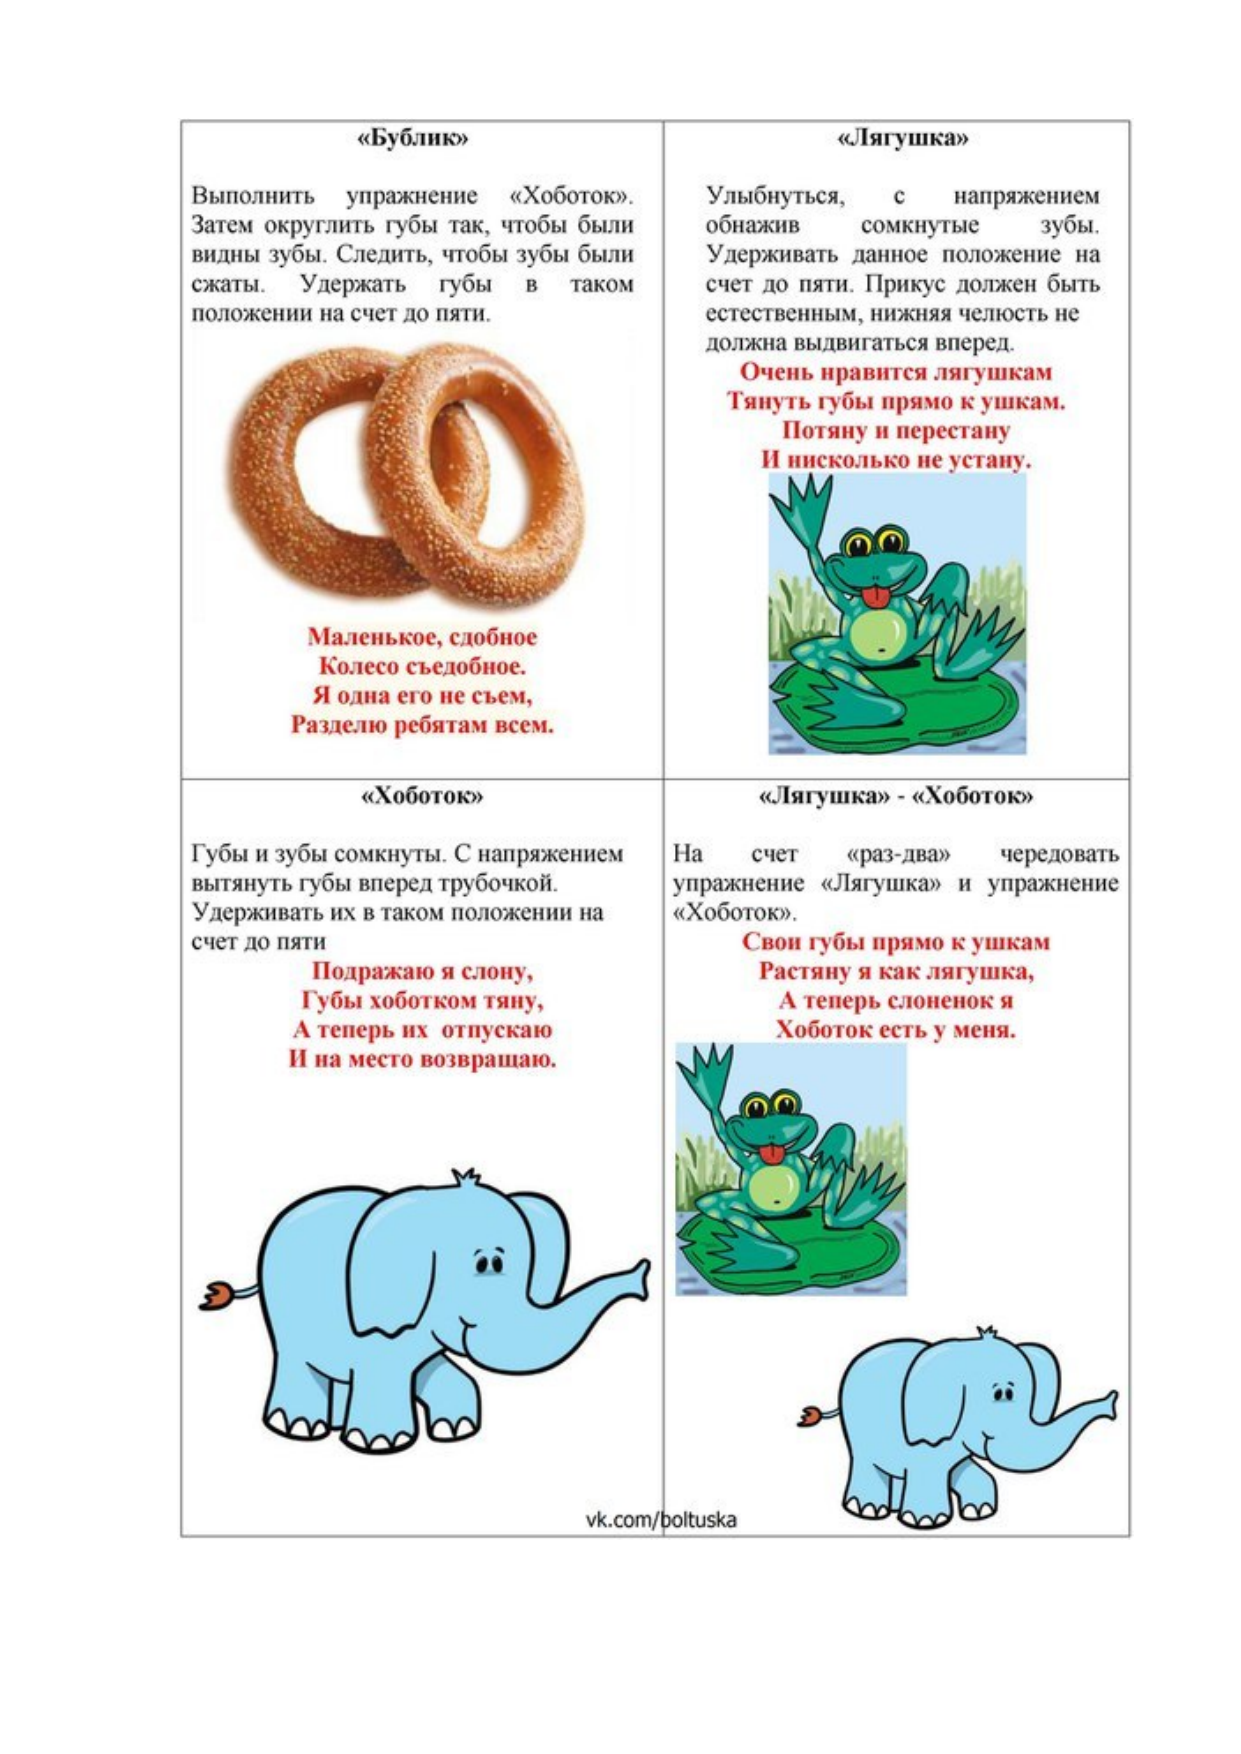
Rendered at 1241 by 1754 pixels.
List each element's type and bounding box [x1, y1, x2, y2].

picture [177, 118, 1134, 1540]
